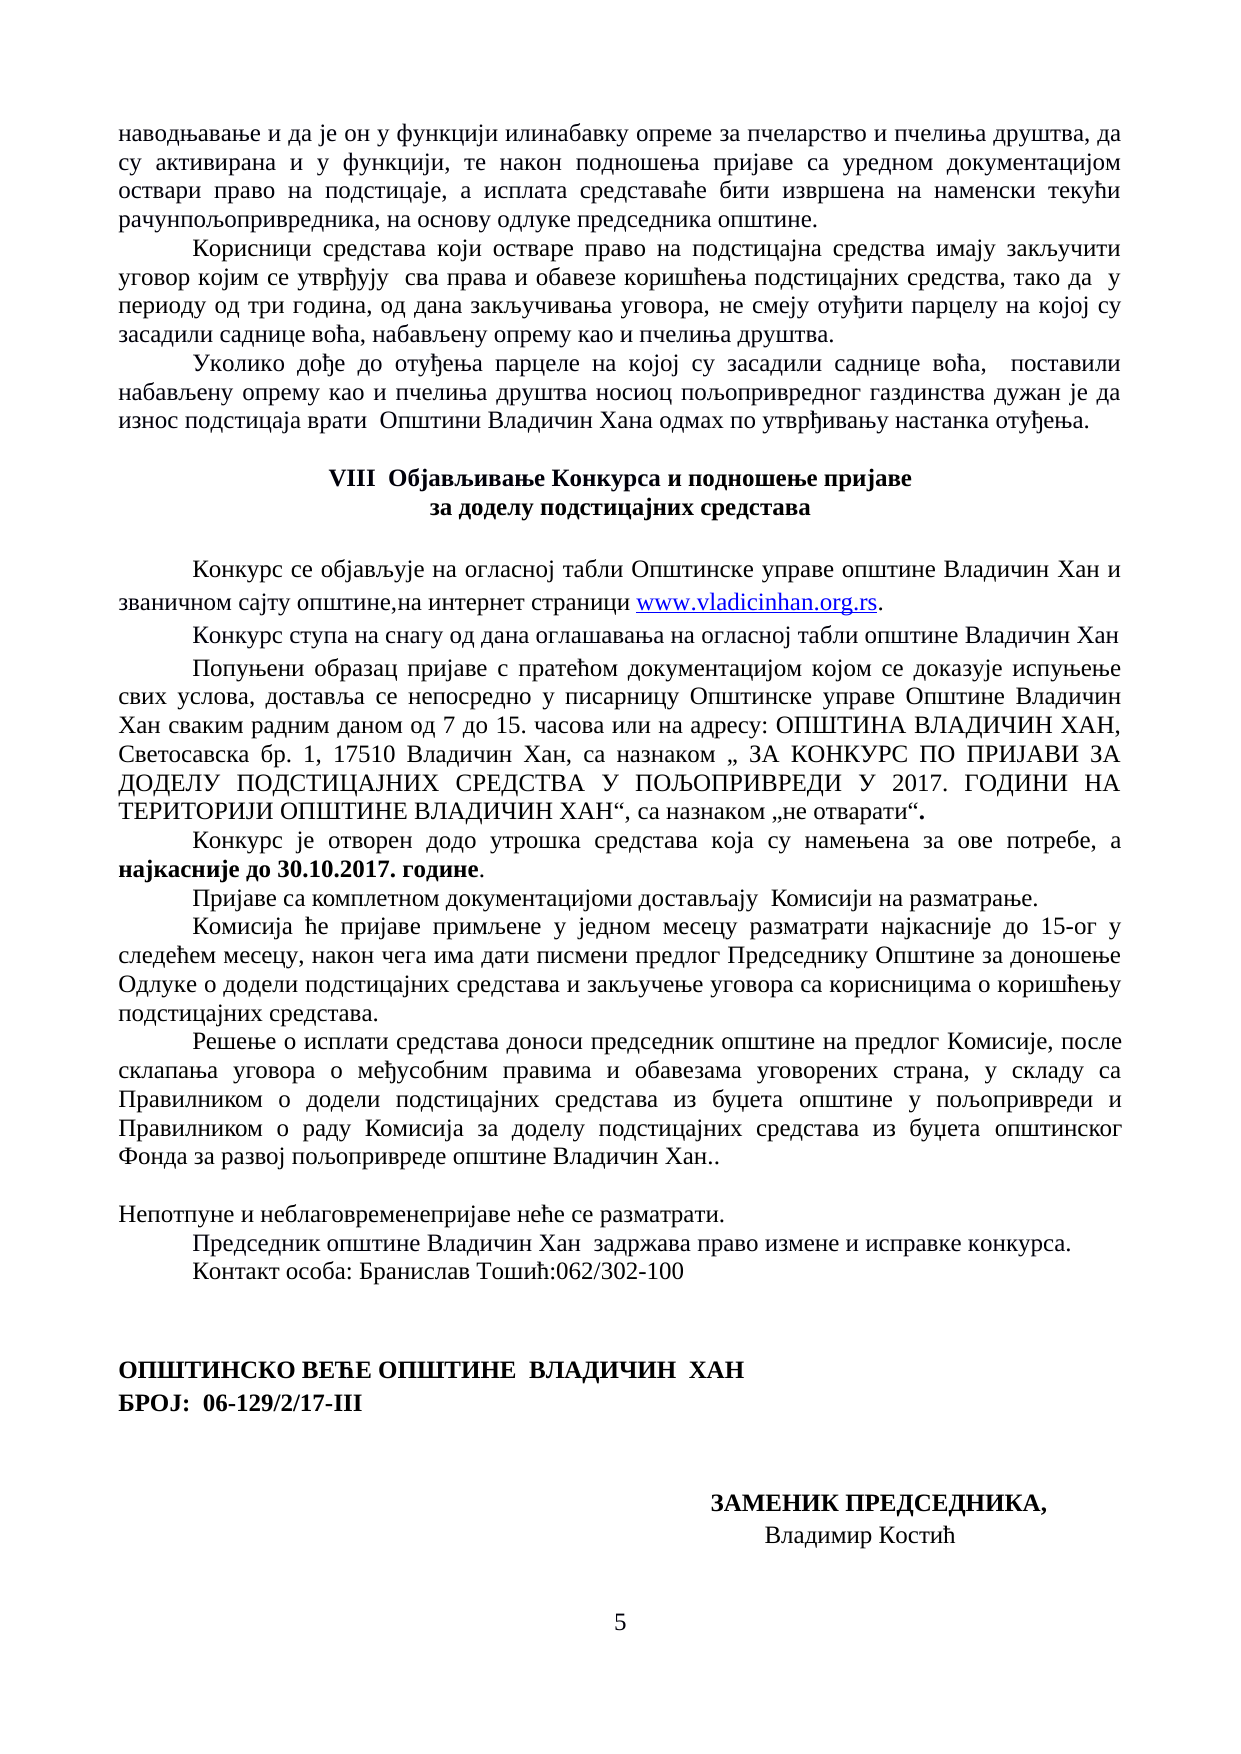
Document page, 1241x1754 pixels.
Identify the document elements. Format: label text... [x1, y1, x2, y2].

text Уколико дође до отуђења парцеле на којој су засадили саднице воћа, поставили набављену опрему као и пчелиња друштва носиоц пољопривредног газдинства дужан је да износ подстицаја врати Општини Владичин Хана одмах по утврђивању настанка отуђења. [118, 348, 1122, 434]
text VIII Објављивање Конкурса и подношење пријаве [118, 463, 1122, 492]
text ОПШТИНСКО ВЕЋЕ ОПШТИНЕ ВЛАДИЧИН ХАН [118, 1356, 1122, 1384]
text Комисија ће пријаве примљене у једном месецу разматрати најкасније до 15-ог у следећем месецу, након чега има дати писмени предлог Председнику Општине за доношење Одлуке о додели подстицајних средстава и закључење уговора са корисницима о коришћењу подстицајних средстава. [118, 911, 1122, 1026]
text Председник општине Владичин Хан задржава право измене и исправке конкурса. [118, 1228, 1122, 1256]
text Корисници средстава који остваре право на подстицајна средства имају закључити уговор којим се утврђују сва права и обавезе коришћења подстицајних средства, тако да у периоду од три година, од дана закључивања уговора, не смеју отуђити парцелу на којој су засадили саднице воћа, набављену опрему као и пчелиња друштва. [62, 233, 1122, 348]
text Пријаве са комплетном документацијоми достављају Комисији на разматрање. [118, 883, 1122, 911]
text БРОЈ: 06-129/2/17-III [118, 1388, 1122, 1417]
text Конкурс се објављује на огласној табли Општинске управе општине Владичин Хан и званичном сајту општине,на интернет страници www.vladicinhan.org.rs. [62, 554, 1122, 615]
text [118, 118, 1122, 233]
text ЗАМЕНИК ПРЕДСЕДНИКА, [635, 1488, 1122, 1516]
text Конкурс је отворен додо утрошка средстава која су намењена за ове потребе, а најкасније до 30.10.2017. године. [62, 825, 1122, 883]
text Владимир Костић [598, 1521, 1122, 1549]
text Контакт особа: Бранислав Тошић:062/302-100 [62, 1256, 1122, 1285]
text Попуњени образац пријаве с пратећом документацијом којом се доказује испуњење свих услова, доставља се непосредно у писарницу Општинске управе Општине Владичин Хан сваким радним даном од 7 до 15. часова или на адресу: ОПШТИНА ВЛАДИЧИН ХАН, Светосавска бр. 1, 17510 Владичин Хан, са назнаком „ ЗА КОНКУРС ПО ПРИЈАВИ ЗА ДОДЕЛУ ПОДСТИЦАЈНИХ СРЕДСТВА У ПОЉОПРИВРЕДИ У 2017. ГОДИНИ НА ТЕРИТОРИЈИ ОПШТИНЕ ВЛАДИЧИН ХАН“, са назнаком „не отварати“. [62, 653, 1122, 825]
text Решење о исплати средстава доноси председник општине на предлог Комисије, после склапања уговора о међусобним правима и обавезама уговорених страна, у складу са Правилником о додели подстицајних средстава из буџета општине у пољопривреди и Правилником о раду Комисија за доделу подстицајних средстава из буџета општинског Фонда за развој пољопривреде општине Владичин Хан.. [118, 1026, 1122, 1170]
text за доделу подстицајних средстава [118, 492, 1122, 521]
text Непотпуне и неблаговременепријаве неће се разматрати. [118, 1199, 1122, 1228]
text Конкурс ступа на снагу од дана оглашавања на огласној табли општине Владичин Хан [62, 620, 1122, 648]
